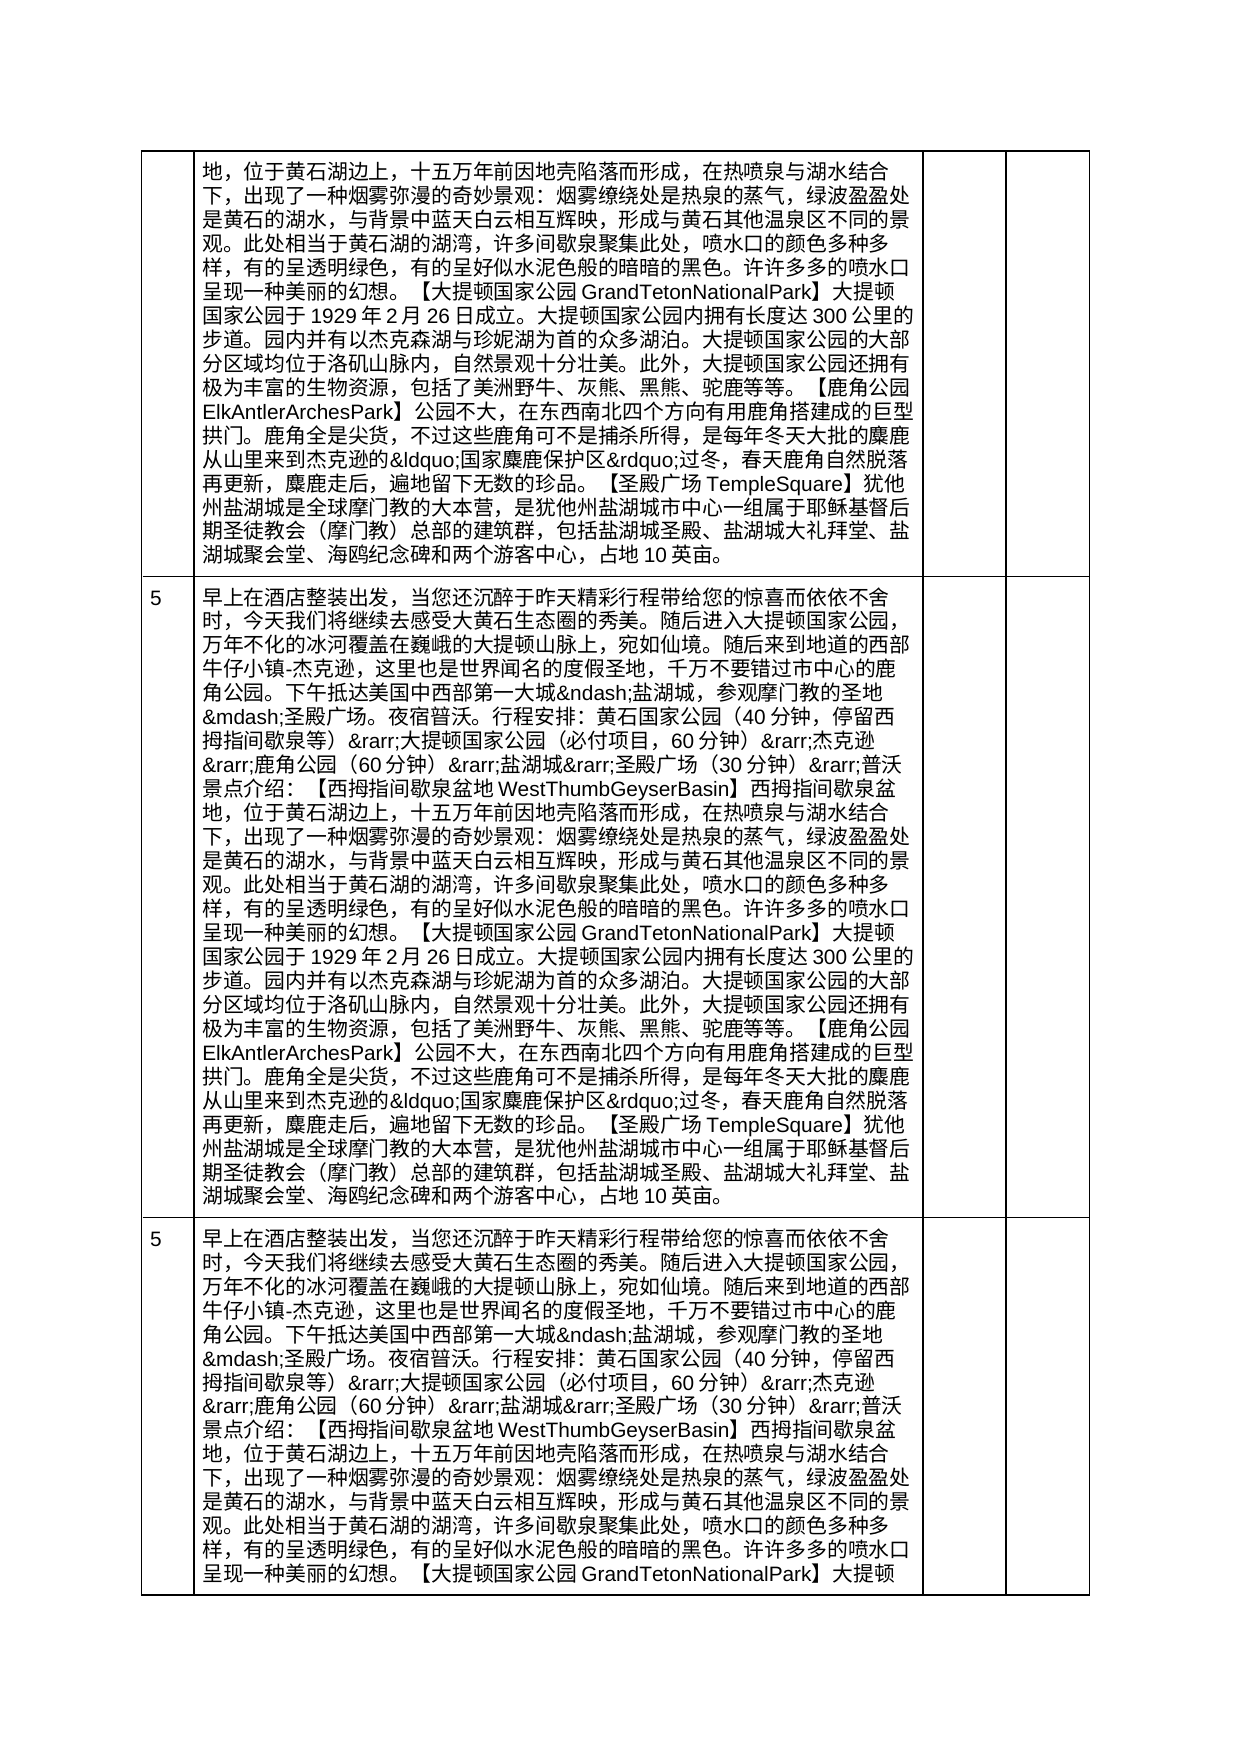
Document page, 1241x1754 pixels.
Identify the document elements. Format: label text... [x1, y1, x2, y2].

table_cell [1007, 152, 1089, 576]
table_cell [924, 152, 1005, 576]
table_cell [1007, 577, 1089, 1217]
table_cell [924, 577, 1005, 1217]
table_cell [195, 1218, 922, 1594]
table_cell 5 [142, 152, 193, 576]
table_cell [924, 1218, 1005, 1594]
table_cell 5 [142, 1218, 193, 1594]
table_cell [1007, 1218, 1089, 1594]
table_cell 5 [142, 577, 193, 1217]
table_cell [195, 152, 922, 576]
